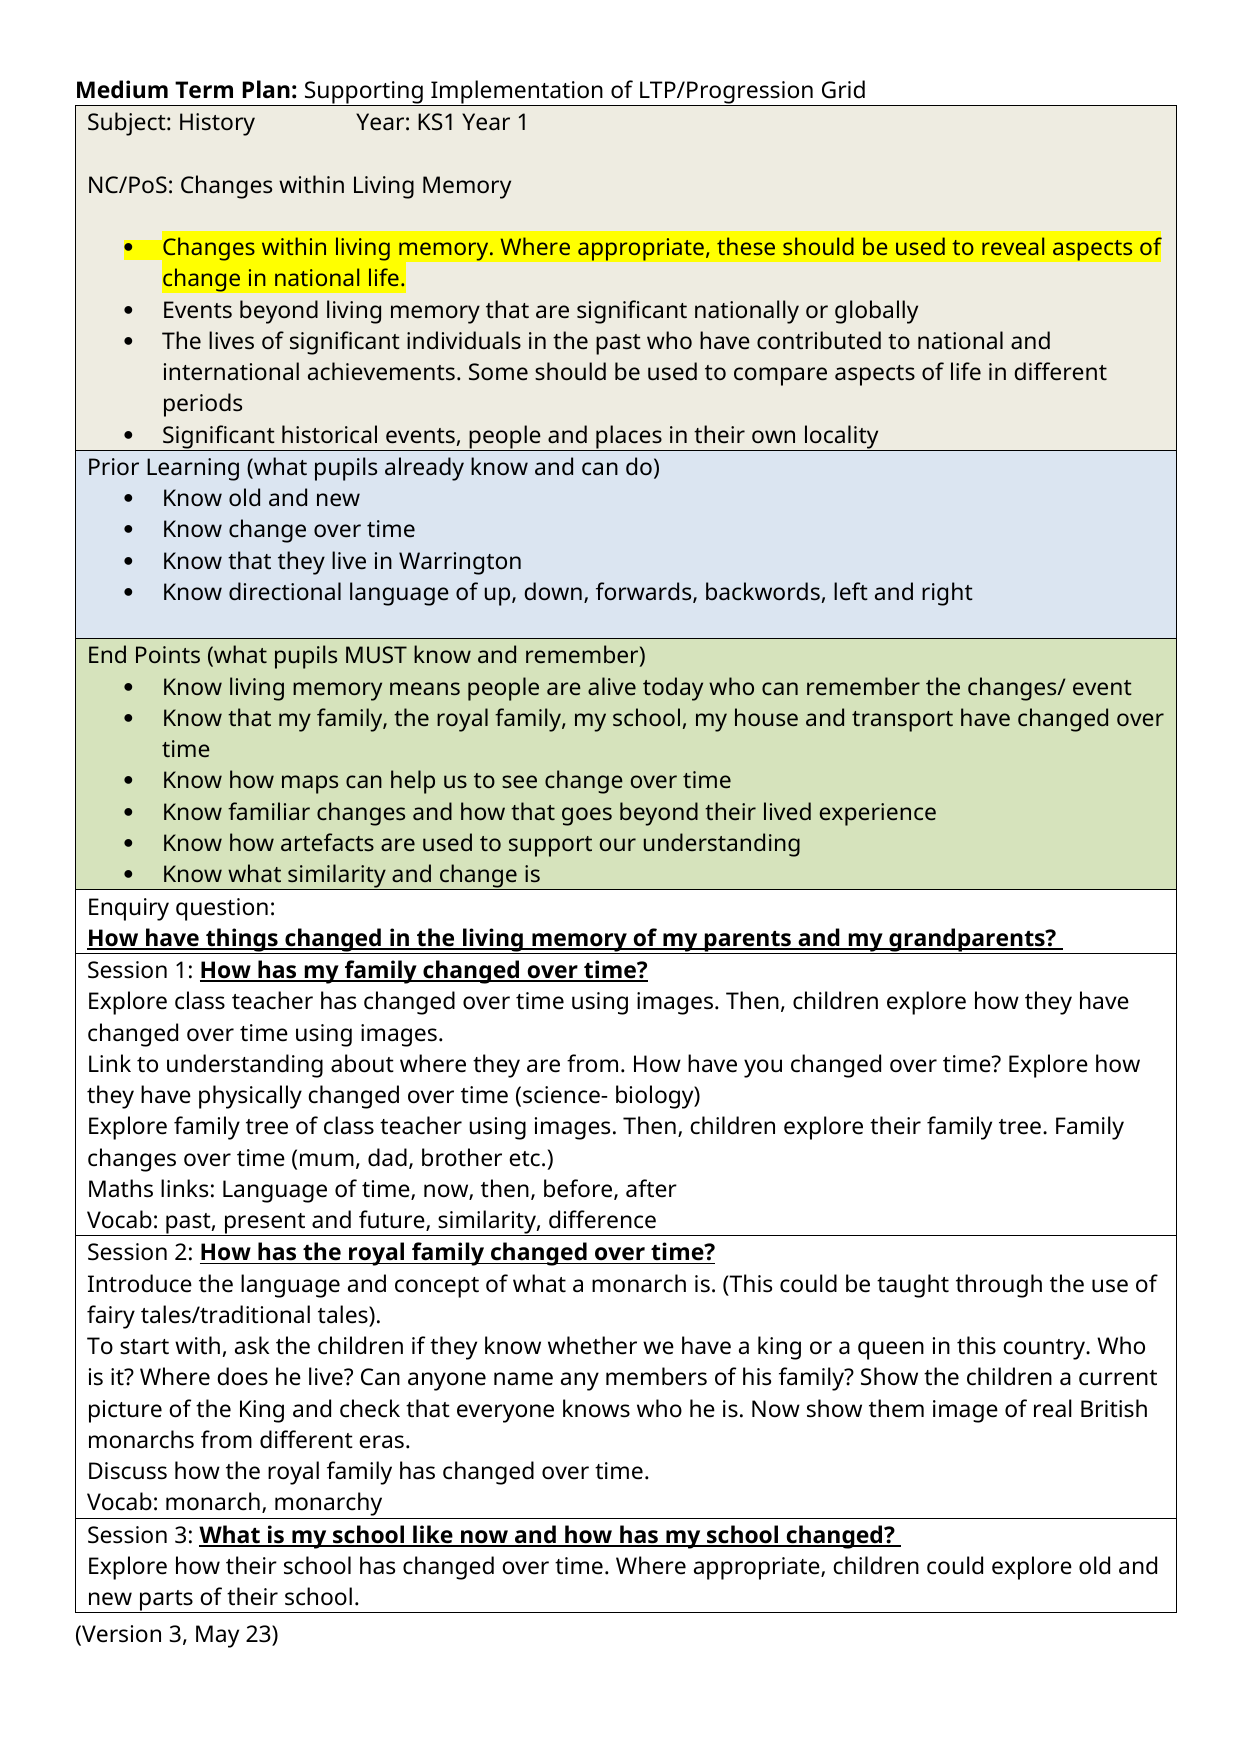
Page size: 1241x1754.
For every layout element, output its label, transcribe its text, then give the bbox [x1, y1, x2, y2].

table_header Subject: History Year: KS1 Year 1 NC/PoS: Changes within Living Memory Changes within living memory. Where appropriate, these should be used to reveal aspects of change in national life. Events beyond living memory that are significant nationally or globally The lives of significant individuals in the past who have contributed to national and international achievements. Some should be used to compare aspects of life in different periods Significant historical events, people and places in their own locality [76, 106, 1176, 450]
table_cell Session 1: How has my family changed over time? Explore class teacher has changed over time using images. Then, children explore how they have changed over time using images. Link to understanding about where they are from. How have you changed over time? Explore how they have physically changed over time (science- biology) Explore family tree of class teacher using images. Then, children explore their family tree. Family changes over time (mum, dad, brother etc.) Maths links: Language of time, now, then, before, after Vocab: past, present and future, similarity, difference [76, 954, 1176, 1235]
table_cell Prior Learning (what pupils already know and can do) Know old and new Know change over time Know that they live in Warrington Know directional language of up, down, forwards, backwords, left and right [76, 451, 1176, 638]
table_cell Session 2: How has the royal family changed over time? Introduce the language and concept of what a monarch is. (This could be taught through the use of fairy tales/traditional tales). To start with, ask the children if they know whether we have a king or a queen in this country. Who is it? Where does he live? Can anyone name any members of his family? Show the children a current picture of the King and check that everyone knows who he is. Now show them image of real British monarchs from different eras. Discuss how the royal family has changed over time. Vocab: monarch, monarchy [76, 1236, 1176, 1517]
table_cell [76, 1519, 1176, 1612]
table_cell End Points (what pupils MUST know and remember) Know living memory means people are alive today who can remember the changes/ event Know that my family, the royal family, my school, my house and transport have changed over time Know how maps can help us to see change over time Know familiar changes and how that goes beyond their lived experience Know how artefacts are used to support our understanding Know what similarity and change is [76, 639, 1176, 889]
table_cell Enquiry question: How have things changed in the living memory of my parents and my grandparents? [76, 890, 1176, 953]
